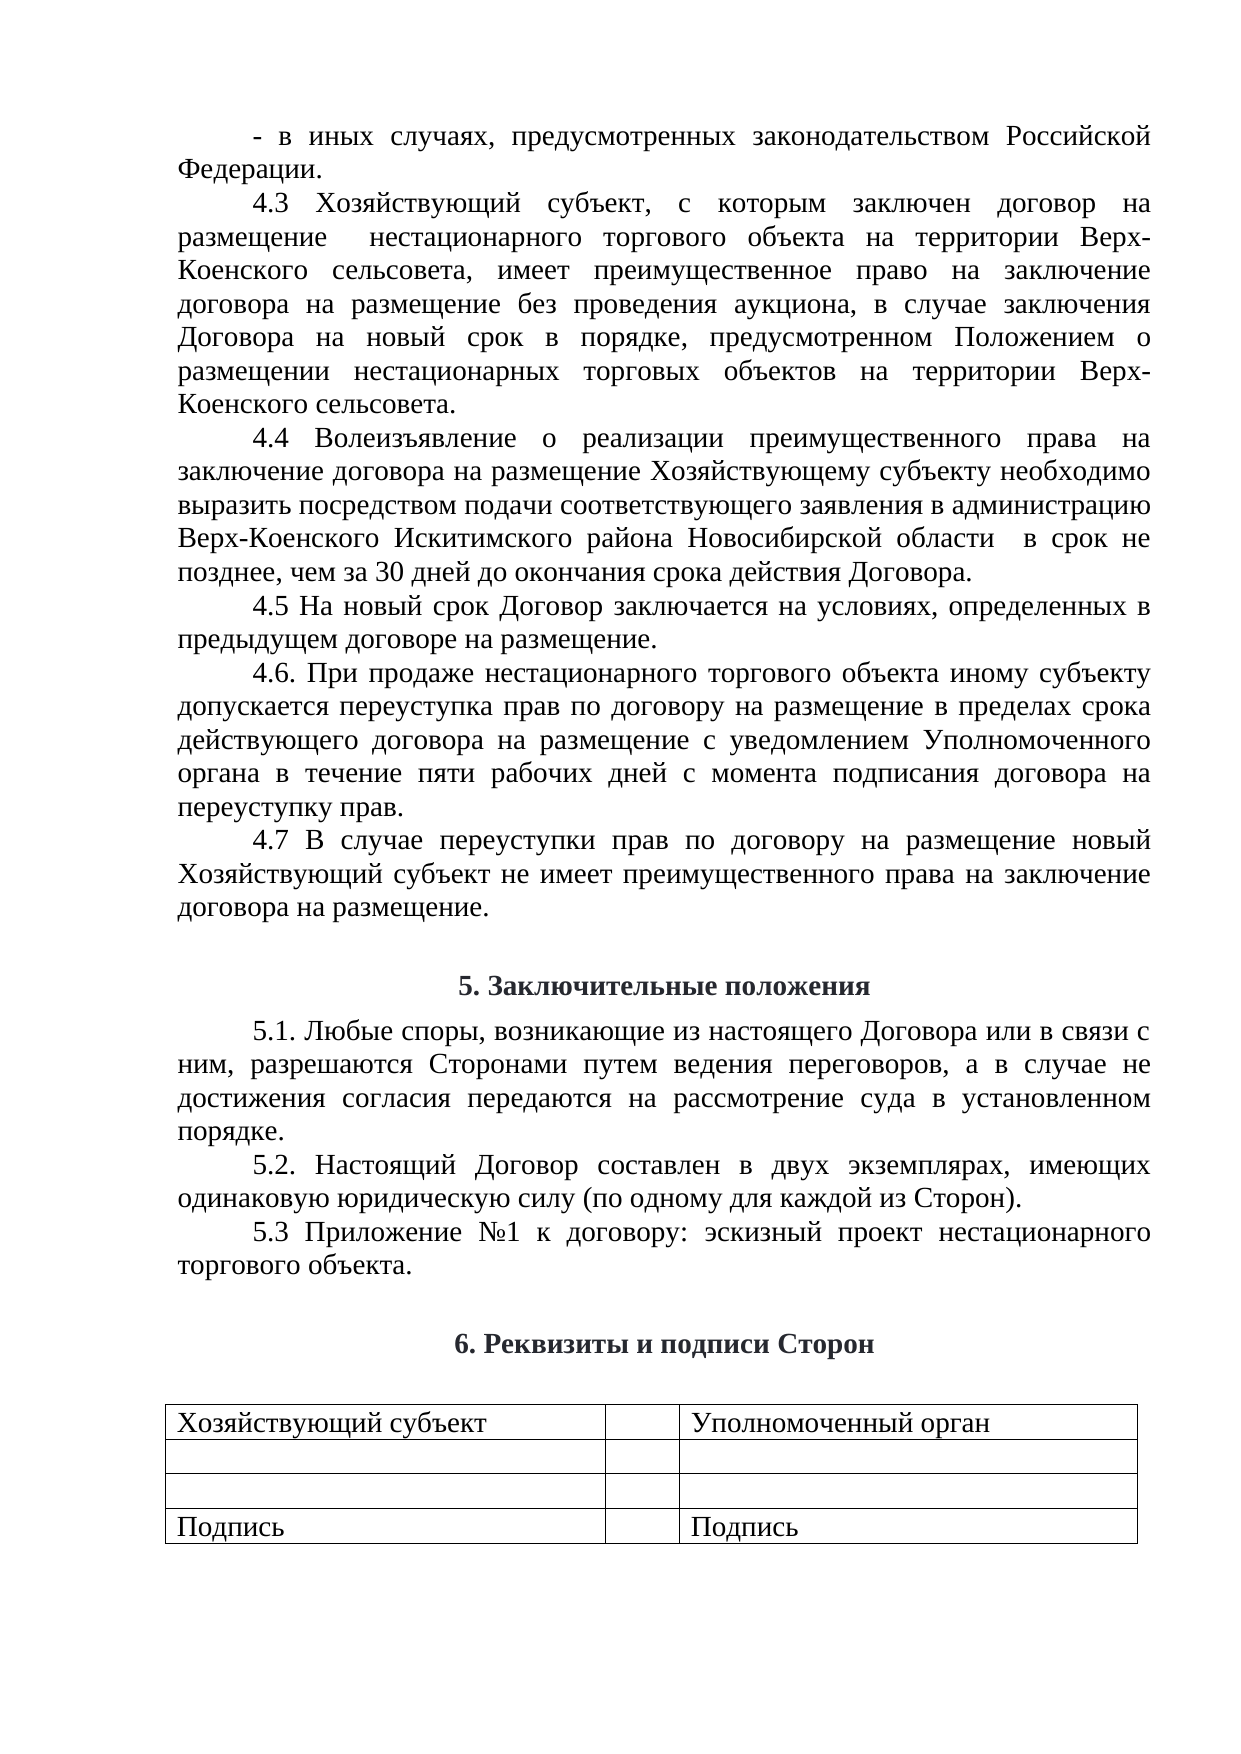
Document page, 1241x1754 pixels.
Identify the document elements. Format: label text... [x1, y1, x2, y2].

text 6. Реквизиты и подписи Сторон [177, 1326, 1152, 1359]
table_cell [680, 1440, 1137, 1473]
table_header [606, 1405, 679, 1439]
table_cell [166, 1440, 605, 1473]
text - в иных случаях, предусмотренных законодательством Российской Федерации. [177, 118, 1152, 185]
table_cell [606, 1440, 679, 1473]
text 4.5 На новый срок Договор заключается на условиях, определенных в предыдущем договоре на размещение. [177, 588, 1152, 655]
text 5.2. Настоящий Договор составлен в двух экземплярах, имеющих одинаковую юридическую силу (по одному для каждой из Сторон). [177, 1147, 1152, 1214]
text 5.1. Любые споры, возникающие из настоящего Договора или в связи с ним, разрешаются Сторонами путем ведения переговоров, а в случае не достижения согласия передаются на рассмотрение суда в установленном порядке. [177, 1013, 1152, 1147]
text 4.3 Хозяйствующий субъект, с которым заключен договор на размещение нестационарного торгового объекта на территории Верх-Коенского сельсовета, имеет преимущественное право на заключение договора на размещение без проведения аукциона, в случае заключения Договора на новый срок в порядке, предусмотренном Положением о размещении нестационарных торговых объектов на территории Верх-Коенского сельсовета. [177, 185, 1152, 420]
table_cell Подпись [166, 1509, 605, 1542]
table_header Уполномоченный орган [680, 1405, 1137, 1439]
text 4.4 Волеизъявление о реализации преимущественного права на заключение договора на размещение Хозяйствующему субъекту необходимо выразить посредством подачи соответствующего заявления в администрацию Верх-Коенского Искитимского района Новосибирской области в срок не позднее, чем за 30 дней до окончания срока действия Договора. [177, 420, 1152, 588]
table_header Хозяйствующий субъект [166, 1405, 605, 1439]
text 4.7 В случае переуступки прав по договору на размещение новый Хозяйствующий субъект не имеет преимущественного права на заключение договора на размещение. [177, 822, 1152, 923]
table_cell [606, 1509, 679, 1542]
table_cell [680, 1474, 1137, 1508]
table_cell Подпись [680, 1509, 1137, 1542]
text 5.3 Приложение №1 к договору: эскизный проект нестационарного торгового объекта. [177, 1214, 1152, 1281]
table_cell [166, 1474, 605, 1508]
table_cell [606, 1474, 679, 1508]
text 5. Заключительные положения [177, 968, 1152, 1001]
text 4.6. При продаже нестационарного торгового объекта иному субъекту допускается переуступка прав по договору на размещение в пределах срока действующего договора на размещение с уведомлением Уполномоченного органа в течение пяти рабочих дней с момента подписания договора на переуступку прав. [177, 655, 1152, 822]
